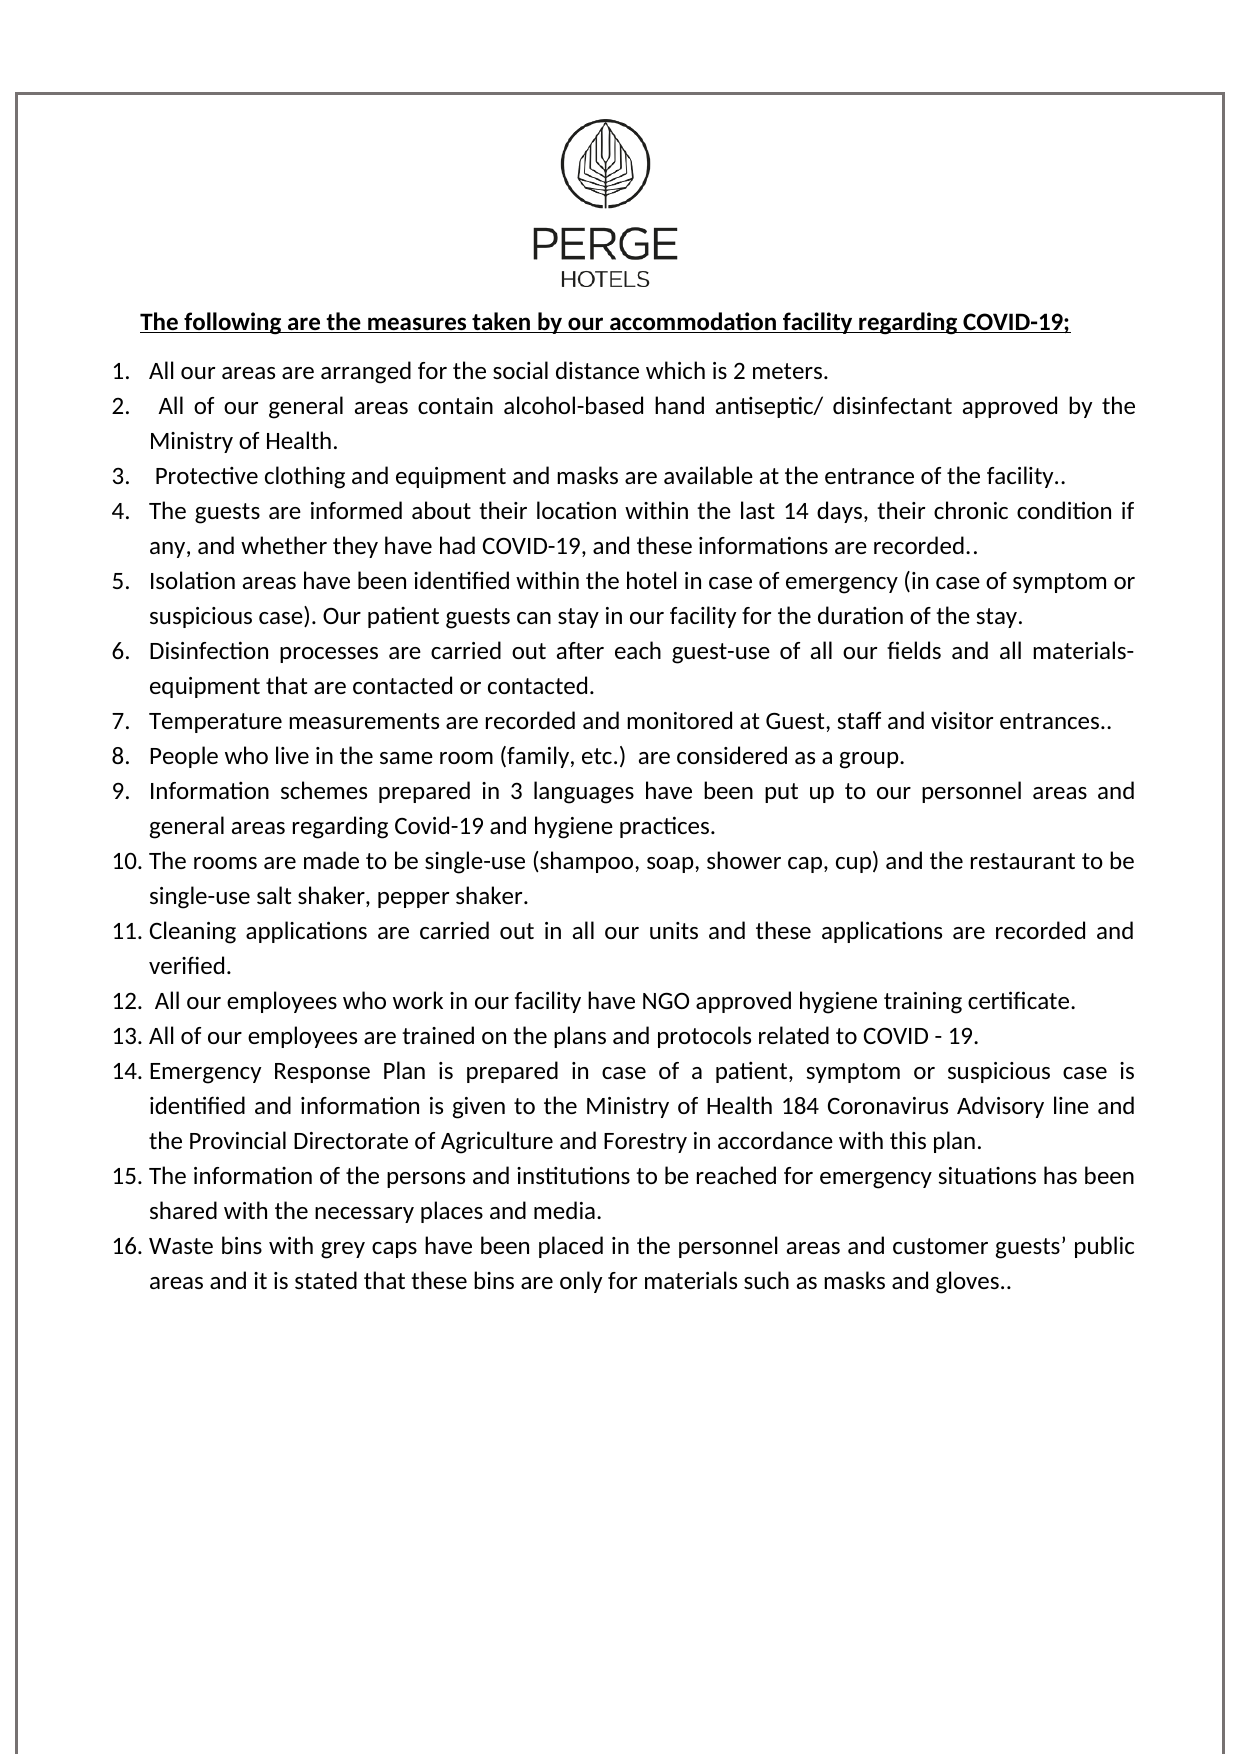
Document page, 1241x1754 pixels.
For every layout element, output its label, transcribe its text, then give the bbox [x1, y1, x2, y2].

list The guests are informed about their location within the last 14 days, their chronic condition if any, and whether they have had COVID-19, and these informations are recorded.. [111, 495, 1137, 561]
list All our employees who work in our facility have NGO approved hygiene training certificate. [111, 985, 1137, 1016]
list All of our employees are trained on the plans and protocols related to COVID - 19. [111, 1020, 1137, 1051]
list Temperature measurements are recorded and monitored at Guest, staff and visitor entrances.. [111, 705, 1137, 736]
list The information of the persons and institutions to be reached for emergency situations has been shared with the necessary places and media. [111, 1160, 1137, 1226]
list The rooms are made to be single-use (shampoo, soap, shower cap, cup) and the restaurant to be single-use salt shaker, pepper shaker. [111, 845, 1137, 911]
list Waste bins with grey caps have been placed in the personnel areas and customer guests’ public areas and it is stated that these bins are only for materials such as masks and gloves.. [111, 1230, 1137, 1296]
list Isolation areas have been identified within the hotel in case of emergency (in case of symptom or suspicious case). Our patient guests can stay in our facility for the duration of the stay. [111, 565, 1137, 631]
list Cleaning applications are carried out in all our units and these applications are recorded and verified. [111, 915, 1137, 981]
list Information schemes prepared in 3 languages have been put up to our personnel areas and general areas regarding Covid-19 and hygiene practices. [111, 775, 1137, 841]
picture [526, 119, 685, 287]
list All our areas are arranged for the social distance which is 2 meters. [111, 355, 1137, 386]
list People who live in the same room (family, etc.) are considered as a group. [111, 740, 1137, 771]
list Protective clothing and equipment and masks are available at the entrance of the facility.. [111, 460, 1137, 491]
list All of our general areas contain alcohol-based hand antiseptic/ disinfectant approved by the Ministry of Health. [111, 390, 1137, 456]
list Disinfection processes are carried out after each guest-use of all our fields and all materials-equipment that are contacted or contacted. [111, 635, 1137, 701]
list Emergency Response Plan is prepared in case of a patient, symptom or suspicious case is identified and information is given to the Ministry of Health 184 Coronavirus Advisory line and the Provincial Directorate of Agriculture and Forestry in accordance with this plan. [111, 1055, 1137, 1156]
text The following are the measures taken by our accommodation facility regarding COVID-19; [74, 306, 1137, 336]
